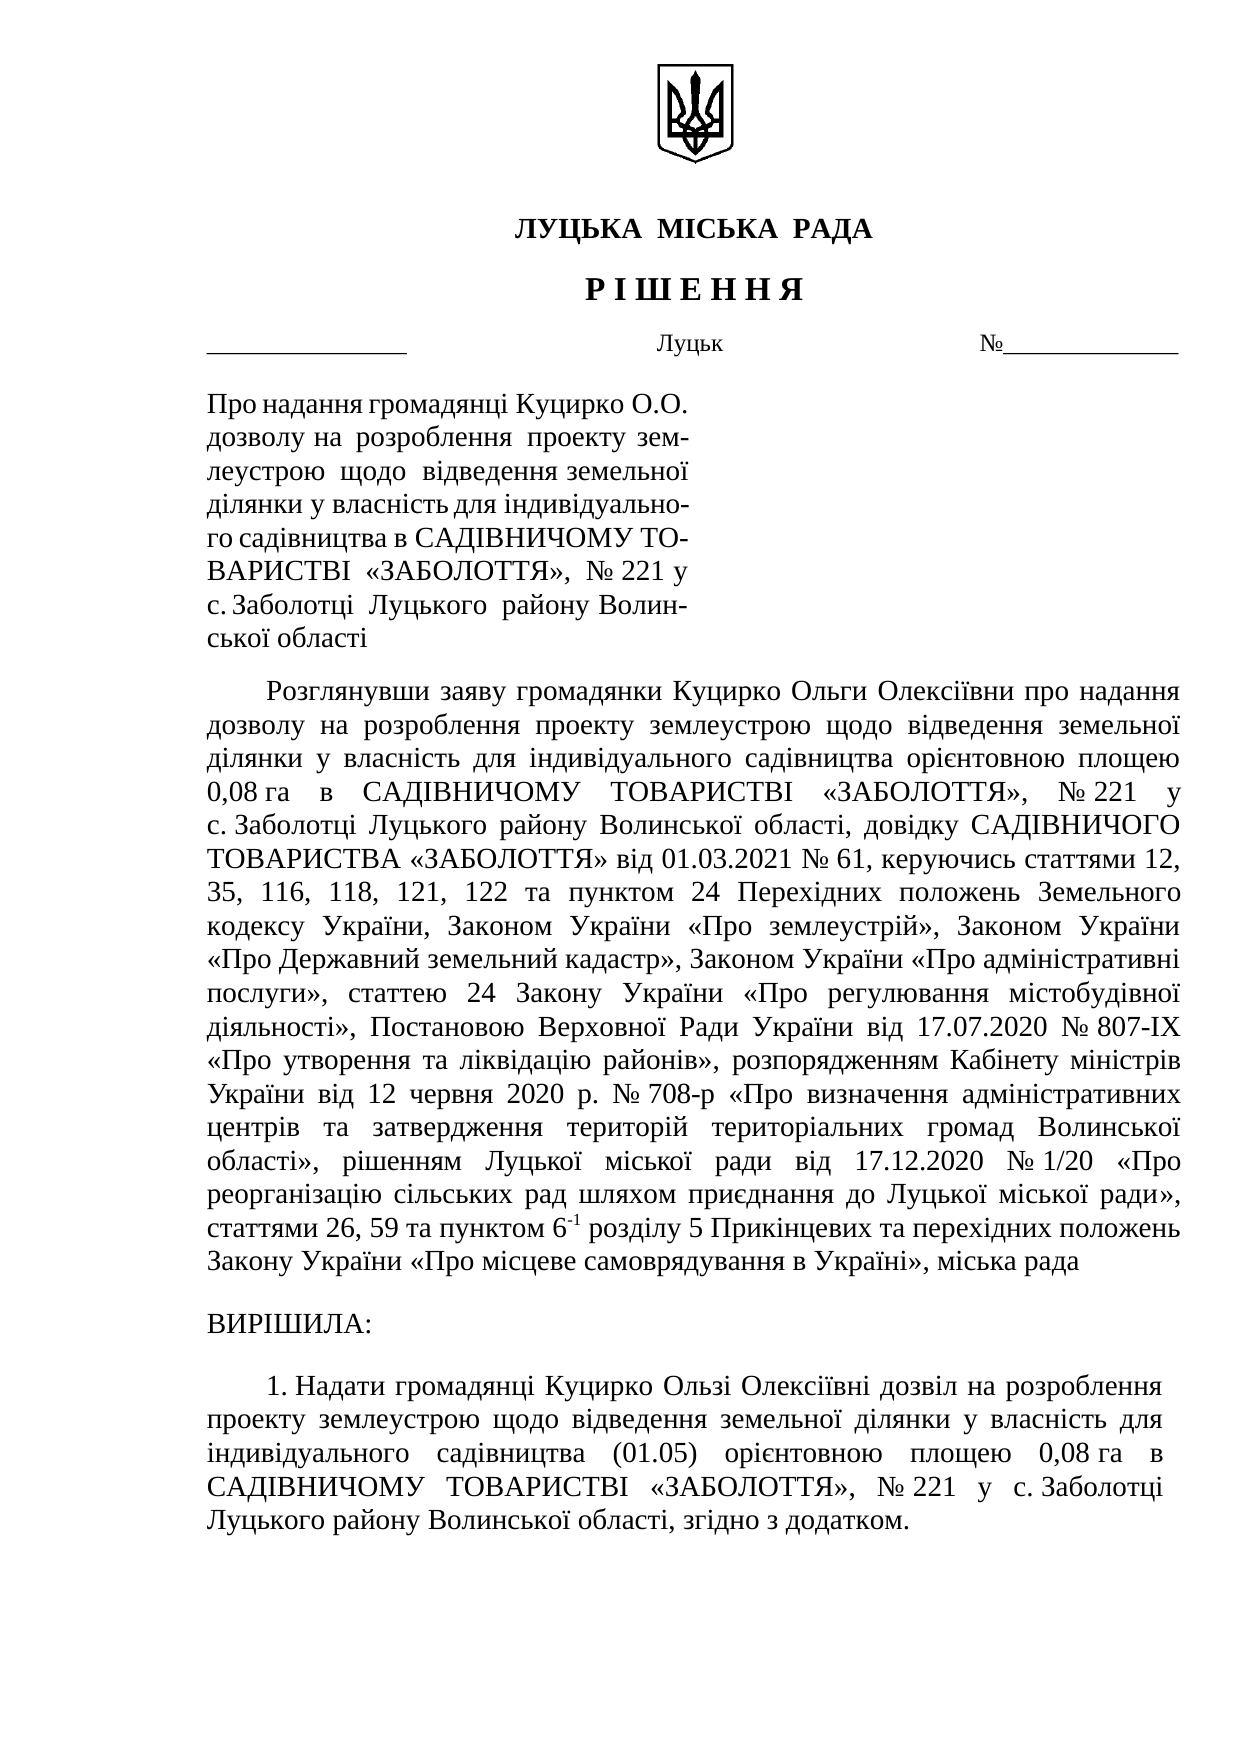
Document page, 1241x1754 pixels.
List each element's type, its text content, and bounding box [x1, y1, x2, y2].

text дозволу на розроблення проекту зем- [207, 419, 1240, 453]
text Про надання громадянці Куцирко О.О. [207, 386, 1240, 419]
text ської області [207, 621, 1240, 654]
text леустрою щодо відведення земельної [207, 453, 1240, 486]
text ________________ Луцьк №______________ [207, 328, 1181, 357]
text ВАРИСТВІ «ЗАБОЛОТТЯ», № 221 у [207, 553, 1240, 587]
text го садівництва в САДІВНИЧОМУ ТО- [207, 520, 1240, 553]
text с. Заболотці Луцького району Волин- [207, 587, 1240, 621]
text 1. Надати громадянці Куцирко Ользі Олексіївні дозвіл на розроблення проекту землеустрою щодо відведення земельної ділянки у власність для індивідуального садівництва (01.05) орієнтовною площею 0,08 га в САДІВНИЧОМУ ТОВАРИСТВІ «ЗАБОЛОТТЯ», № 221 у с. Заболотці Луцького району Волинської області, згідно з додатком. [207, 1368, 1163, 1536]
text ділянки у власність для індивідуально- [207, 486, 1240, 520]
subtitle Р І Ш Е Н Н Я [207, 269, 1181, 308]
text Розглянувши заяву громадянки Куцирко Ольги Олексіївни про надання дозволу на розроблення проекту землеустрою щодо відведення земельної ділянки у власність для індивідуального садівництва орієнтовною площею 0,08 га в САДІВНИЧОМУ ТОВАРИСТВІ «ЗАБОЛОТТЯ», № 221 у с. Заболотці Луцького району Волинської області, довідку САДІВНИЧОГО ТОВАРИСТВА «ЗАБОЛОТТЯ» від 01.03.2021 № 61, керуючись статтями 12, 35, 116, 118, 121, 122 та пунктом 24 Перехідних положень Земельного кодексу України, Законом України «Про землеустрій», Законом України «Про Державний земельний кадастр», Законом України «Про адміністративні послуги», статтею 24 Закону України «Про регулювання містобудівної діяльності», Постановою Верховної Ради України від 17.07.2020 № 807-ІХ «Про утворення та ліквідацію районів», розпорядженням Кабінету міністрів України від 12 червня 2020 р. № 708-р «Про визначення адміністративних центрів та затвердження територій територіальних громад Волинської області», рішенням Луцької міської ради від 17.12.2020 № 1/20 «Про реорганізацію сільських рад шляхом приєднання до Луцької міської ради», статтями 26, 59 та пунктом 6-1 розділу 5 Прикінцевих та перехідних положень Закону України «Про місцеве самоврядування в Україні», міська рада [207, 1076, 1181, 1277]
text Розглянувши заяву громадянки Куцирко Ольги Олексіївни про надання дозволу на розроблення проекту землеустрою щодо відведення земельної ділянки у власність для індивідуального садівництва орієнтовною площею 0,08 га в САДІВНИЧОМУ ТОВАРИСТВІ «ЗАБОЛОТТЯ», № 221 у с. Заболотці Луцького району Волинської області, довідку САДІВНИЧОГО ТОВАРИСТВА «ЗАБОЛОТТЯ» від 01.03.2021 № 61, керуючись статтями 12, 35, 116, 118, 121, 122 та пунктом 24 Перехідних положень Земельного кодексу України, Законом України «Про землеустрій», Законом України «Про Державний земельний кадастр», Законом України «Про адміністративні послуги», статтею 24 Закону України «Про регулювання містобудівної діяльності», Постановою Верховної Ради України від 17.07.2020 № 807-ІХ «Про утворення та ліквідацію районів», розпорядженням Кабінету міністрів України від 12 червня 2020 р. № 708-р «Про визначення адміністративних центрів та затвердження територій територіальних громад Волинської області», рішенням Луцької міської ради від 17.12.2020 № 1/20 «Про реорганізацію сільських рад шляхом приєднання до Луцької міської ради», статтями 26, 59 та пунктом 6-1 розділу 5 Прикінцевих та перехідних положень Закону України «Про місцеве самоврядування в Україні», міська рада [207, 673, 1181, 1076]
subtitle ЛУЦЬКА МІСЬКА РАДА [207, 211, 1181, 244]
text ВИРІШИЛА: [207, 1306, 1181, 1339]
